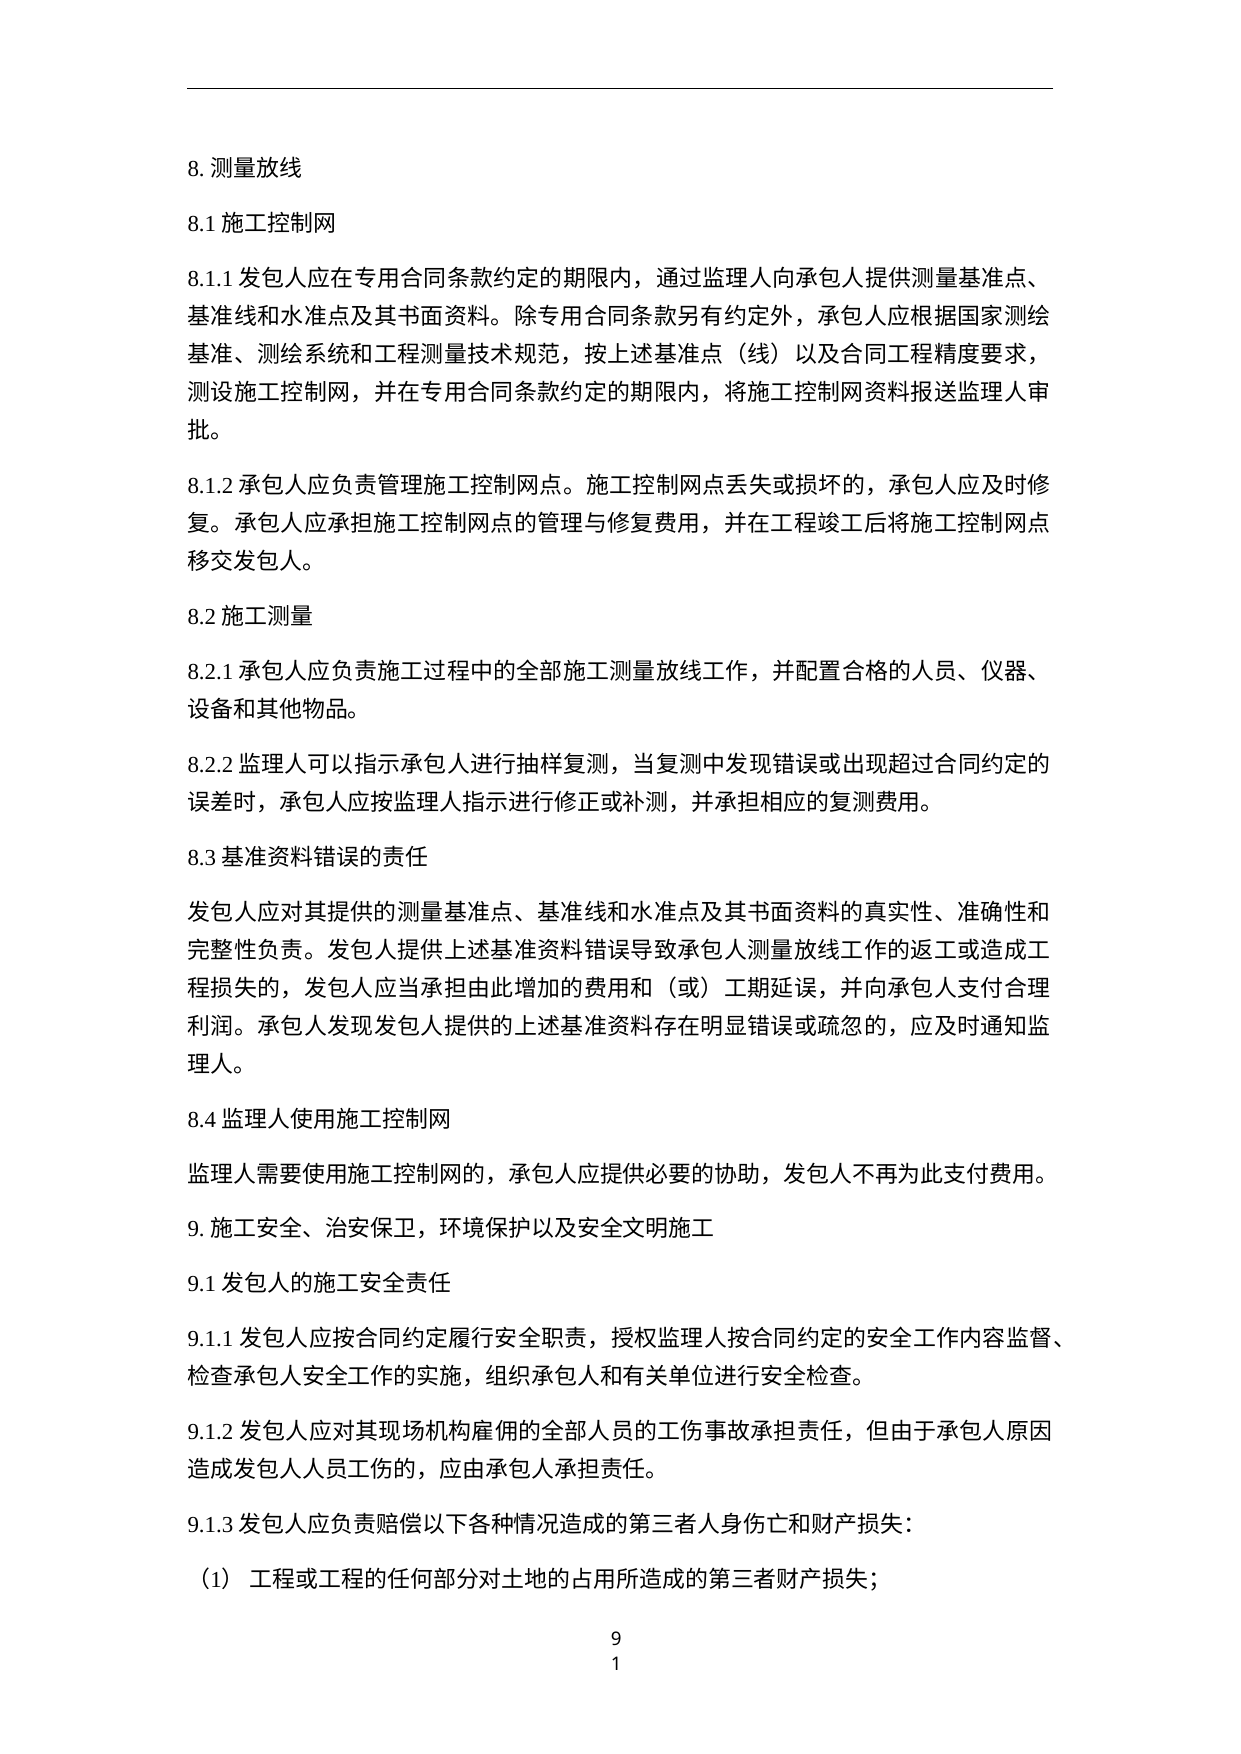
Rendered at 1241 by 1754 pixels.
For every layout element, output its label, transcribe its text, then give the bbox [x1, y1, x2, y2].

text 9.1.2 发包人应对其现场机构雇佣的全部人员的工伤事故承担责任，但由于承包人原因造成发包人人员工伤的，应由承包人承担责任。 [187, 1413, 1053, 1484]
text 9. 施工安全、治安保卫，环境保护以及安全文明施工 [187, 1210, 1053, 1243]
text 9.1.3 发包人应负责赔偿以下各种情况造成的第三者人身伤亡和财产损失： [187, 1506, 1053, 1539]
text 发包人应对其提供的测量基准点、基准线和水准点及其书面资料的真实性、准确性和完整性负责。发包人提供上述基准资料错误导致承包人测量放线工作的返工或造成工程损失的，发包人应当承担由此增加的费用和（或）工期延误，并向承包人支付合理利润。承包人发现发包人提供的上述基准资料存在明显错误或疏忽的，应及时通知监理人。 [187, 893, 1053, 1079]
text 8.2 施工测量 [187, 598, 1053, 631]
text 8. 测量放线 [187, 150, 1053, 183]
text 9.1.1 发包人应按合同约定履行安全职责，授权监理人按合同约定的安全工作内容监督、检查承包人安全工作的实施，组织承包人和有关单位进行安全检查。 [187, 1320, 1053, 1391]
text 8.4 监理人使用施工控制网 [187, 1101, 1053, 1134]
text 8.1.1发包人应在专用合同条款约定的期限内，通过监理人向承包人提供测量基准点、基准线和水准点及其书面资料。除专用合同条款另有约定外，承包人应根据国家测绘基准、测绘系统和工程测量技术规范，按上述基准点（线）以及合同工程精度要求，测设施工控制网，并在专用合同条款约定的期限内，将施工控制网资料报送监理人审批。 [187, 259, 1053, 445]
text 8.2.1承包人应负责施工过程中的全部施工测量放线工作，并配置合格的人员、仪器、设备和其他物品。 [187, 653, 1053, 724]
text 8.1.2承包人应负责管理施工控制网点。施工控制网点丢失或损坏的，承包人应及时修复。承包人应承担施工控制网点的管理与修复费用，并在工程竣工后将施工控制网点移交发包人。 [187, 467, 1053, 576]
text 监理人需要使用施工控制网的，承包人应提供必要的协助，发包人不再为此支付费用。 [187, 1155, 1053, 1189]
text 8.1 施工控制网 [187, 205, 1053, 238]
text 8.3 基准资料错误的责任 [187, 838, 1053, 872]
text 8.2.2监理人可以指示承包人进行抽样复测，当复测中发现错误或出现超过合同约定的误差时，承包人应按监理人指示进行修正或补测，并承担相应的复测费用。 [187, 746, 1053, 817]
text （1） 工程或工程的任何部分对土地的占用所造成的第三者财产损失； [187, 1560, 1053, 1594]
text 9.1 发包人的施工安全责任 [187, 1265, 1053, 1298]
